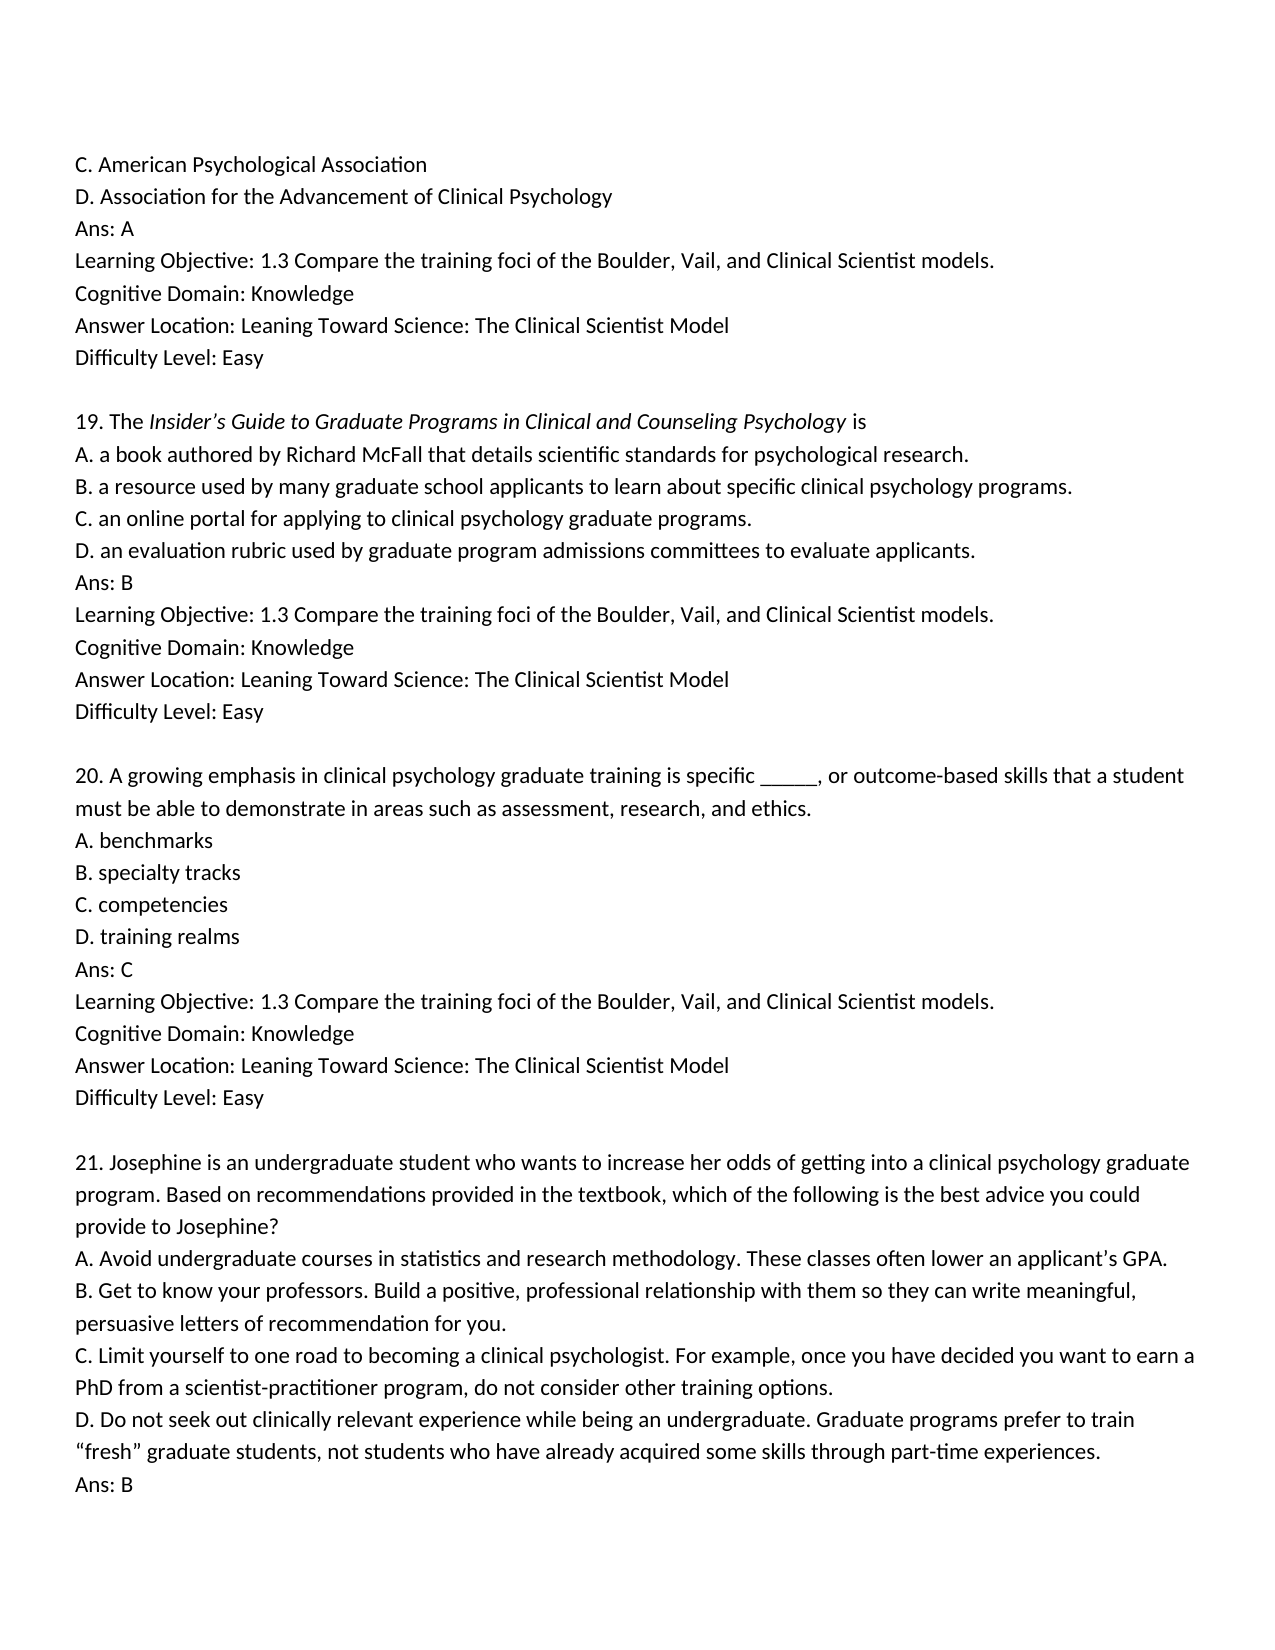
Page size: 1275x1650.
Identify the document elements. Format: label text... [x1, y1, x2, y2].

text 21. Josephine is an undergraduate student who wants to increase her odds of getting into a clinical psychology graduate program. Based on recommendations provided in the textbook, which of the following is the best advice you could provide to Josephine? [75, 1148, 1200, 1240]
text Answer Location: Leaning Toward Science: The Clinical Scientist Model [75, 665, 1200, 693]
text D. Do not seek out clinically relevant experience while being an undergraduate. Graduate programs prefer to train “fresh” graduate students, not students who have already acquired some skills through part-time experiences. [75, 1405, 1200, 1466]
text B. Get to know your professors. Build a positive, professional relationship with them so they can write meaningful, persuasive letters of recommendation for you. [75, 1277, 1200, 1337]
text Difficulty Level: Easy [75, 343, 1200, 371]
text C. an online portal for applying to clinical psychology graduate programs. [75, 504, 1200, 532]
text 19. The Insider’s Guide to Graduate Programs in Clinical and Counseling Psychology is [75, 407, 1200, 436]
text A. benchmarks [75, 826, 1200, 854]
text D. Association for the Advancement of Clinical Psychology [75, 182, 1200, 210]
text Ans: C [75, 955, 1200, 983]
text B. a resource used by many graduate school applicants to learn about specific clinical psychology programs. [75, 472, 1200, 500]
text Learning Objective: 1.3 Compare the training foci of the Boulder, Vail, and Clinical Scientist models. [75, 601, 1200, 629]
text Cognitive Domain: Knowledge [75, 1019, 1200, 1047]
text C. Limit yourself to one road to becoming a clinical psychologist. For example, once you have decided you want to earn a PhD from a scientist-practitioner program, do not consider other training options. [75, 1341, 1200, 1401]
text Learning Objective: 1.3 Compare the training foci of the Boulder, Vail, and Clinical Scientist models. [75, 247, 1200, 274]
text Answer Location: Leaning Toward Science: The Clinical Scientist Model Difficulty Level: Easy [75, 1051, 1200, 1111]
text Answer Location: Leaning Toward Science: The Clinical Scientist Model [75, 311, 1200, 339]
text Cognitive Domain: Knowledge [75, 633, 1200, 661]
text Ans: B [75, 568, 1200, 596]
text C. competencies [75, 890, 1200, 918]
text C. American Psychological Association [75, 150, 1200, 178]
text D. an evaluation rubric used by graduate program admissions committees to evaluate applicants. [75, 536, 1200, 564]
text Difficulty Level: Easy [75, 697, 1200, 725]
text Cognitive Domain: Knowledge [75, 279, 1200, 307]
text Ans: B [75, 1470, 1200, 1498]
text A. Avoid undergraduate courses in statistics and research methodology. These classes often lower an applicant’s GPA. [75, 1244, 1200, 1272]
text B. specialty tracks [75, 858, 1200, 886]
text A. a book authored by Richard McFall that details scientific standards for psychological research. [75, 440, 1200, 468]
text 20. A growing emphasis in clinical psychology graduate training is specific _____, or outcome-based skills that a student must be able to demonstrate in areas such as assessment, research, and ethics. [75, 762, 1200, 822]
text Ans: A [75, 214, 1200, 242]
text D. training realms [75, 922, 1200, 951]
text Learning Objective: 1.3 Compare the training foci of the Boulder, Vail, and Clinical Scientist models. [75, 987, 1200, 1015]
